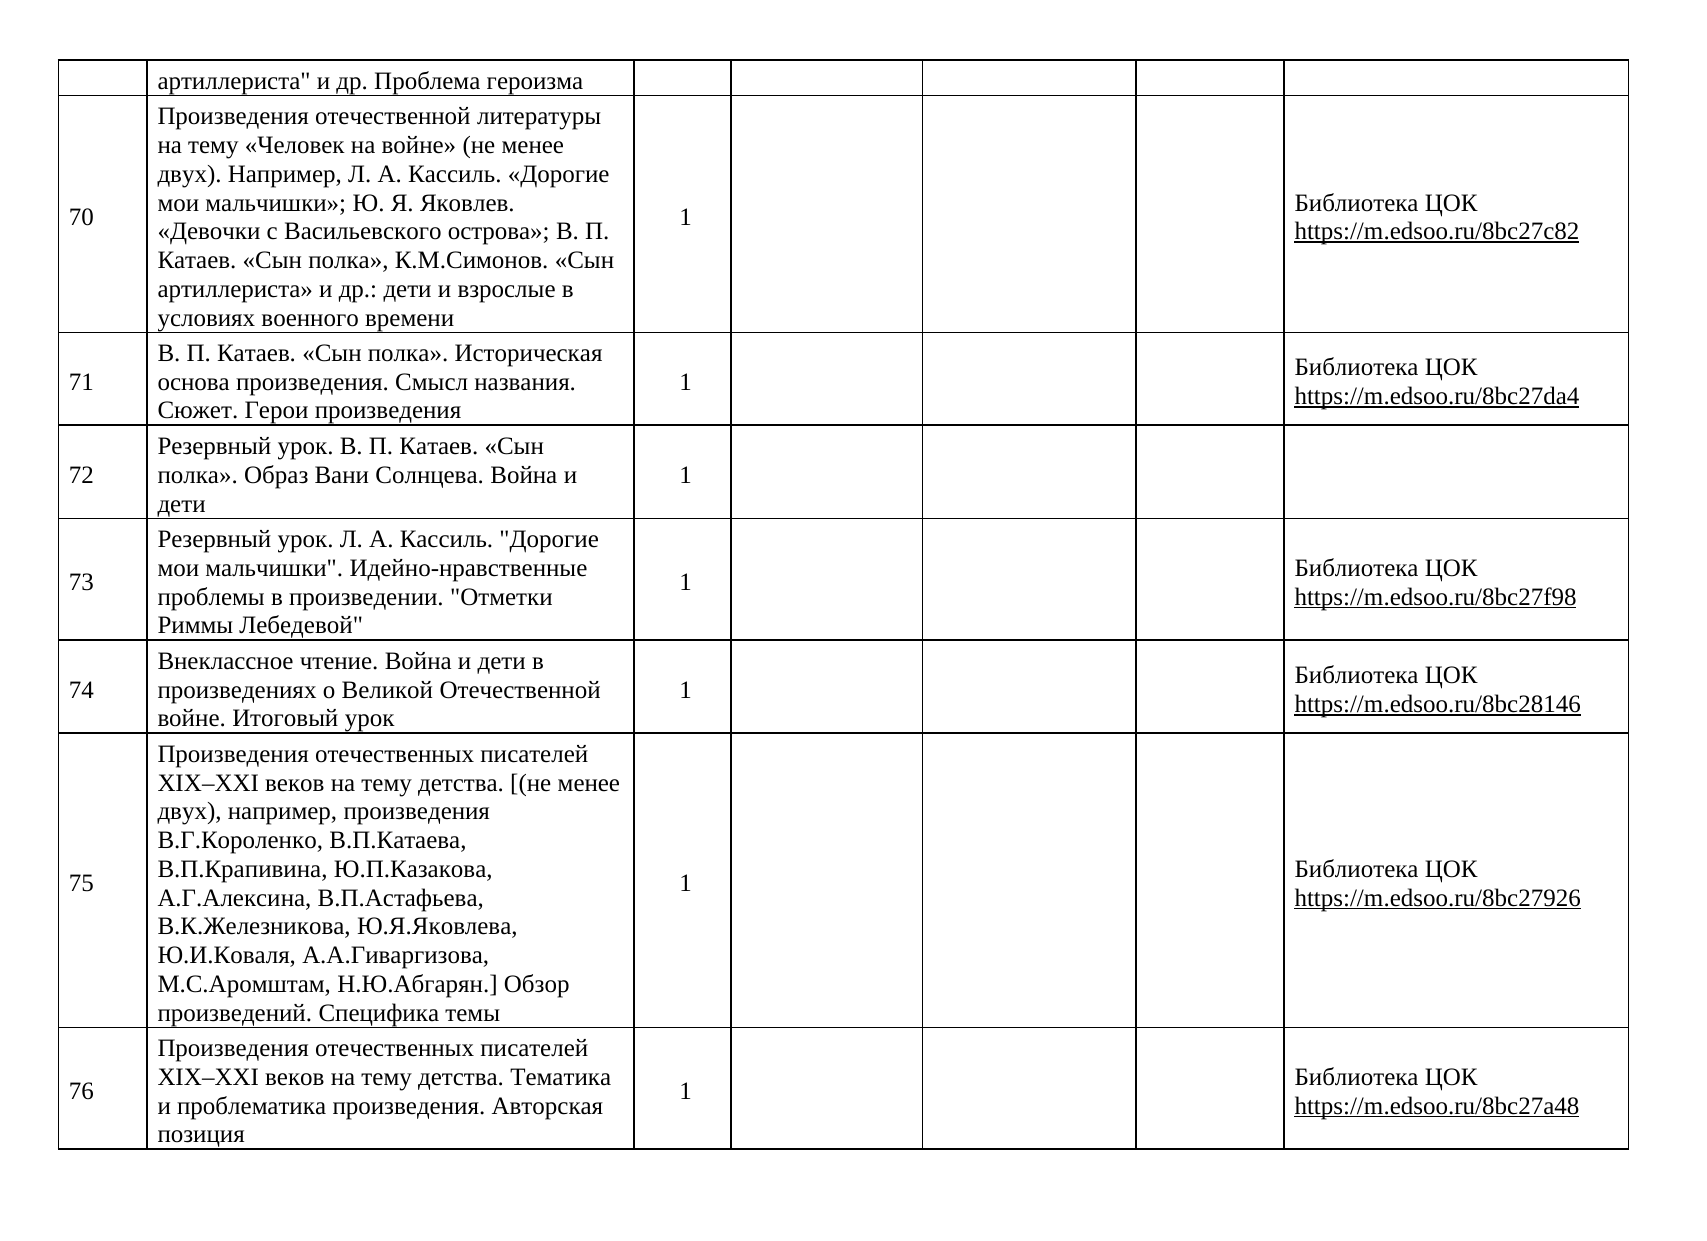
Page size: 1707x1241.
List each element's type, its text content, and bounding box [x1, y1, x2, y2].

table_cell 76 [59, 1028, 146, 1148]
table_cell 1 [635, 641, 730, 732]
table_cell Библиотека ЦОК https://m.edsoo.ru/8bc27c82 [1285, 96, 1628, 331]
table_cell [732, 519, 922, 639]
table_cell Произведения отечественной литературы на тему «Человек на войне» (не менее двух). Например, Л. А. Кассиль. «Дорогие мои мальчишки»; Ю. Я. Яковлев. «Девочки с Васильевского острова»; В. П. Катаев. «Сын полка», К.М.Симонов. «Сын артиллериста» и др.: дети и взрослые в условиях военного времени [148, 96, 633, 331]
table_cell Библиотека ЦОК https://m.edsoo.ru/8bc27a48 [1285, 1028, 1628, 1148]
table_cell [1137, 734, 1283, 1026]
table_cell Произведения отечественных писателей XIX–XXI веков на тему детства. Тематика и проблематика произведения. Авторская позиция [148, 1028, 633, 1148]
table_cell [732, 333, 922, 424]
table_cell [1285, 61, 1628, 94]
table_cell Библиотека ЦОК https://m.edsoo.ru/8bc27f98 [1285, 519, 1628, 639]
table_cell [923, 1028, 1135, 1148]
table_cell [923, 426, 1135, 517]
table_cell Произведения отечественных писателей XIX–XXI веков на тему детства. [(не менее двух), например, произведения В.Г.Короленко, В.П.Катаева, В.П.Крапивина, Ю.П.Казакова, А.Г.Алексина, В.П.Астафьева, В.К.Железникова, Ю.Я.Яковлева, Ю.И.Коваля, А.А.Гиваргизова, М.С.Аромштам, Н.Ю.Абгарян.] Обзор произведений. Специфика темы [148, 734, 633, 1026]
table_cell 1 [635, 61, 730, 94]
table_cell 1 [635, 333, 730, 424]
table_cell 74 [59, 641, 146, 732]
table_cell [923, 333, 1135, 424]
table_cell [1285, 426, 1628, 517]
table_cell Библиотека ЦОК https://m.edsoo.ru/8bc28146 [1285, 641, 1628, 732]
table_cell [732, 734, 922, 1026]
table_cell 73 [59, 519, 146, 639]
table_cell [923, 96, 1135, 331]
table_cell [732, 1028, 922, 1148]
table_cell 1 [635, 1028, 730, 1148]
table_cell [923, 734, 1135, 1026]
table_cell 75 [59, 734, 146, 1026]
table_cell [923, 519, 1135, 639]
table_cell [732, 96, 922, 331]
table_cell [1137, 96, 1283, 331]
table_cell [923, 641, 1135, 732]
table_cell [732, 641, 922, 732]
table_cell Библиотека ЦОК https://m.edsoo.ru/8bc27926 [1285, 734, 1628, 1026]
table_cell [1137, 426, 1283, 517]
table_cell [1137, 519, 1283, 639]
table_cell 1 [635, 96, 730, 331]
table_cell Внеклассное чтение. Война и дети в произведениях о Великой Отечественной войне. Итоговый урок [148, 641, 633, 732]
table_cell 72 [59, 426, 146, 517]
table_cell [732, 61, 922, 94]
table_cell [923, 61, 1135, 94]
table_cell 1 [635, 519, 730, 639]
table_cell В. П. Катаев. «Сын полка». Историческая основа произведения. Смысл названия. Сюжет. Герои произведения [148, 333, 633, 424]
table_cell 69 [59, 61, 146, 94]
table_cell 1 [635, 734, 730, 1026]
table_cell Резервный урок. В. П. Катаев. «Сын полка». Образ Вани Солнцева. Война и дети [148, 426, 633, 517]
table_cell Библиотека ЦОК https://m.edsoo.ru/8bc27da4 [1285, 333, 1628, 424]
table_cell 70 [59, 96, 146, 331]
table_cell 71 [59, 333, 146, 424]
table_cell [732, 426, 922, 517]
table_cell [1137, 641, 1283, 732]
table_cell 1 [635, 426, 730, 517]
table_cell [1137, 61, 1283, 94]
table_cell [1137, 333, 1283, 424]
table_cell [148, 61, 633, 94]
table_cell [1137, 1028, 1283, 1148]
table_cell Резервный урок. Л. А. Кассиль. "Дорогие мои мальчишки". Идейно-нравственные проблемы в произведении. "Отметки Риммы Лебедевой" [148, 519, 633, 639]
